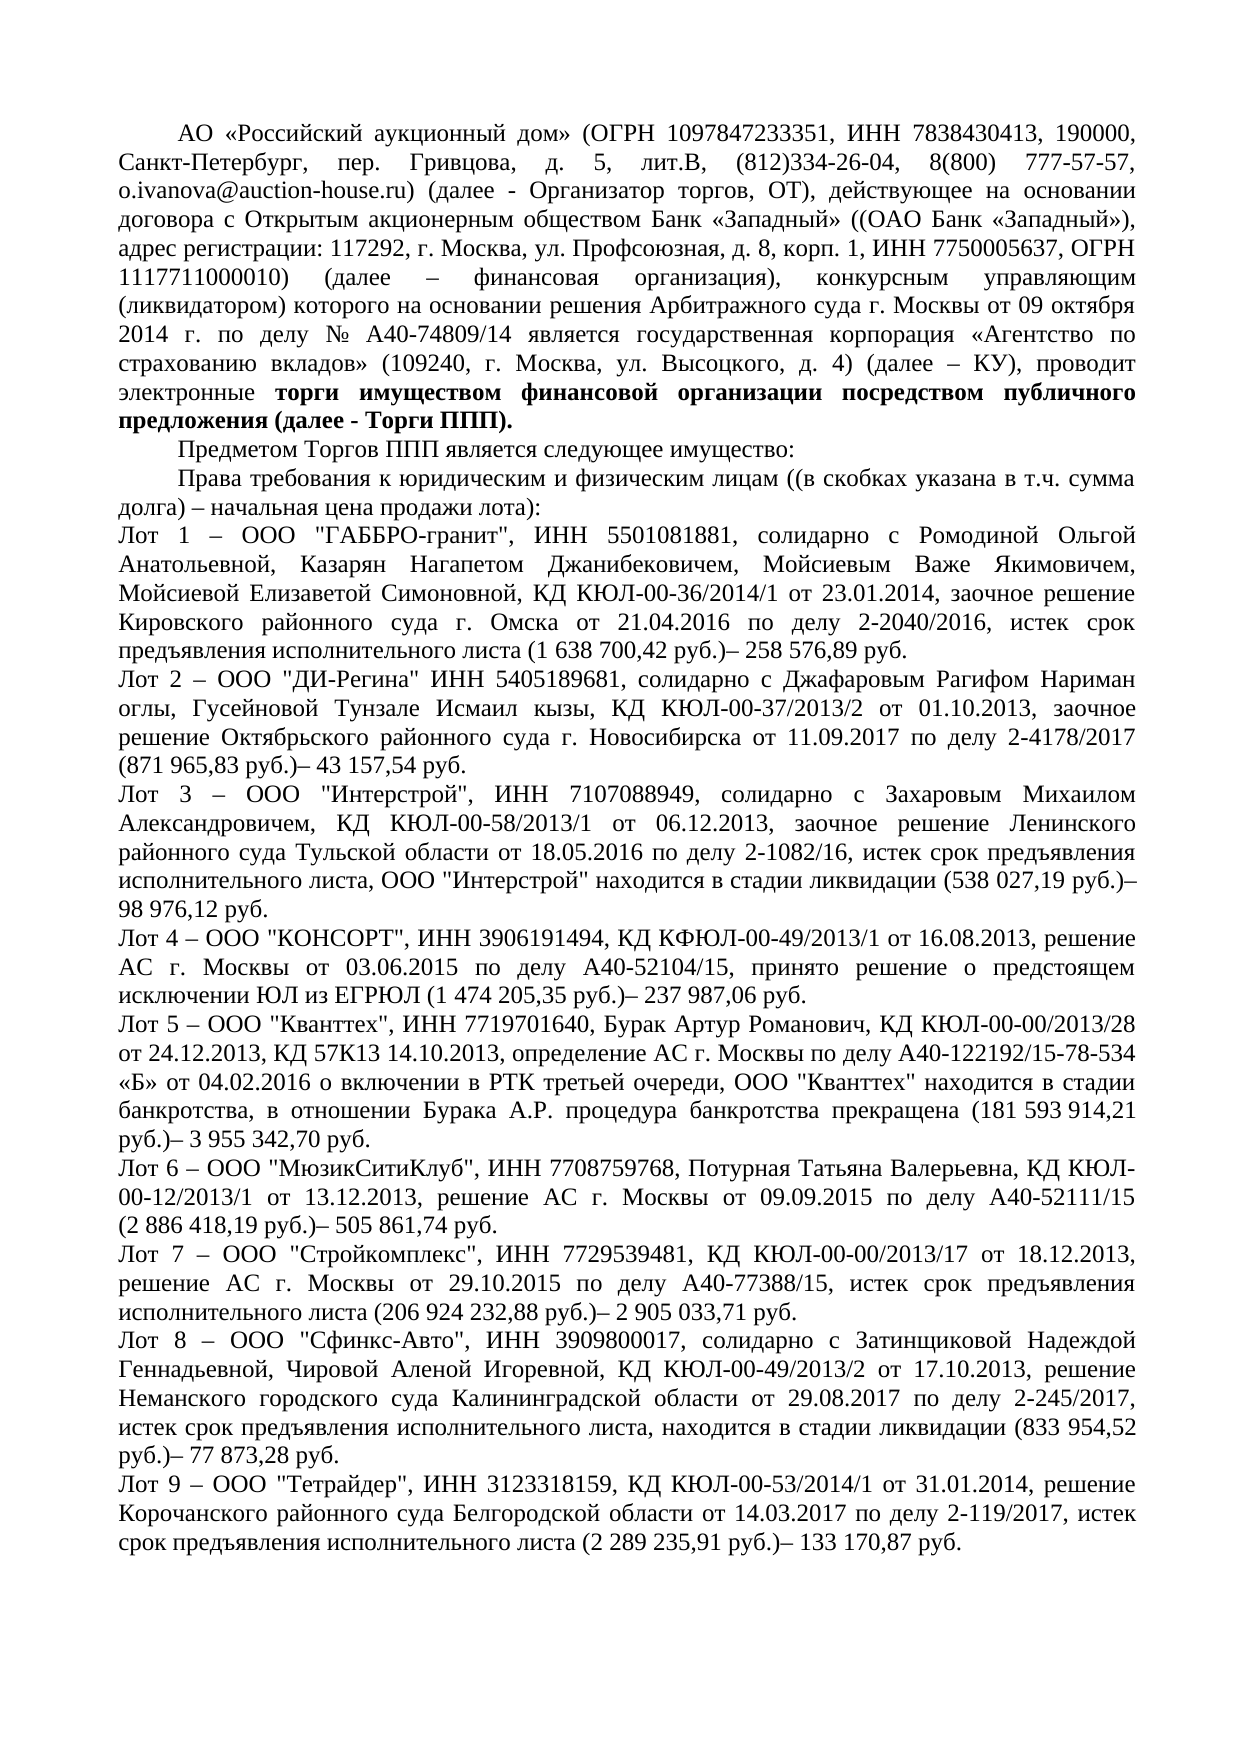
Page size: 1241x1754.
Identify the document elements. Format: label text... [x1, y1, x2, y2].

text Лот 7 – ООО "Стройкомплекс", ИНН 7729539481, КД КЮЛ-00-00/2013/17 от 18.12.2013, решение АС г. Москвы от 29.10.2015 по делу А40-77388/15, истек срок предъявления исполнительного листа (206 924 232,88 руб.)– 2 905 033,71 руб. [118, 1239, 1137, 1326]
text Лот 4 – ООО "КОНСОРТ", ИНН 3906191494, КД КФЮЛ-00-49/2013/1 от 16.08.2013, решение АС г. Москвы от 03.06.2015 по делу А40-52104/15, принято решение о предстоящем исключении ЮЛ из ЕГРЮЛ (1 474 205,35 руб.)– 237 987,06 руб. [118, 923, 1137, 1009]
text Лот 8 – ООО "Сфинкс-Авто", ИНН 3909800017, солидарно с Затинщиковой Надеждой Геннадьевной, Чировой Аленой Игоревной, КД КЮЛ-00-49/2013/2 от 17.10.2013, решение Неманского городского суда Калининградской области от 29.08.2017 по делу 2-245/2017, истек срок предъявления исполнительного листа, находится в стадии ликвидации (833 954,52 руб.)– 77 873,28 руб. [118, 1326, 1137, 1469]
text Лот 6 – ООО "МюзикСитиКлуб", ИНН 7708759768, Потурная Татьяна Валерьевна, КД КЮЛ-00-12/2013/1 от 13.12.2013, решение АС г. Москвы от 09.09.2015 по делу А40-52111/15 (2 886 418,19 руб.)– 505 861,74 руб. [118, 1153, 1137, 1239]
text Лот 5 – ООО "Кванттех", ИНН 7719701640, Бурак Артур Романович, КД КЮЛ-00-00/2013/28 от 24.12.2013, КД 57К13 14.10.2013, определение АС г. Москвы по делу А40-122192/15-78-534 «Б» от 04.02.2016 о включении в РТК третьей очереди, ООО "Кванттех" находится в стадии банкротства, в отношении Бурака А.Р. процедура банкротства прекращена (181 593 914,21 руб.)– 3 955 342,70 руб. [118, 1009, 1137, 1153]
text АО «Российский аукционный дом» (ОГРН 1097847233351, ИНН 7838430413, 190000, Санкт-Петербург, пер. Гривцова, д. 5, лит.В, (812)334-26-04, 8(800) 777-57-57, o.ivanova@auction-house.ru) (далее - Организатор торгов, ОТ), действующее на основании договора с Открытым акционерным обществом Банк «Западный» ((ОАО Банк «Западный»), адрес регистрации: 117292, г. Москва, ул. Профсоюзная, д. 8, корп. 1, ИНН 7750005637, ОГРН 1117711000010) (далее – финансовая организация), конкурсным управляющим (ликвидатором) которого на основании решения Арбитражного суда г. Москвы от 09 октября 2014 г. по делу № А40-74809/14 является государственная корпорация «Агентство по страхованию вкладов» (109240, г. Москва, ул. Высоцкого, д. 4) (далее – КУ), проводит электронные торги имуществом финансовой организации посредством публичного предложения (далее - Торги ППП). [118, 118, 1137, 434]
text Права требования к юридическим и физическим лицам ((в скобках указана в т.ч. сумма долга) – начальная цена продажи лота): [118, 463, 1137, 521]
text Предметом Торгов ППП является следующее имущество: [118, 434, 1137, 463]
text Лот 9 – ООО "Тетрайдер", ИНН 3123318159, КД КЮЛ-00-53/2014/1 от 31.01.2014, решение Корочанского районного суда Белгородской области от 14.03.2017 по делу 2-119/2017, истек срок предъявления исполнительного листа (2 289 235,91 руб.)– 133 170,87 руб. [118, 1469, 1137, 1556]
text Лот 1 – ООО "ГАББРО-гранит", ИНН 5501081881, солидарно с Ромодиной Ольгой Анатольевной, Казарян Нагапетом Джанибековичем, Мойсиевым Важе Якимовичем, Мойсиевой Елизаветой Симоновной, КД КЮЛ-00-36/2014/1 от 23.01.2014, заочное решение Кировского районного суда г. Омска от 21.04.2016 по делу 2-2040/2016, истек срок предъявления исполнительного листа (1 638 700,42 руб.)– 258 576,89 руб. [118, 521, 1137, 664]
text Лот 3 – ООО "Интерстрой", ИНН 7107088949, солидарно с Захаровым Михаилом Александровичем, КД КЮЛ-00-58/2013/1 от 06.12.2013, заочное решение Ленинского районного суда Тульской области от 18.05.2016 по делу 2-1082/16, истек срок предъявления исполнительного листа, ООО "Интерстрой" находится в стадии ликвидации (538 027,19 руб.)– 98 976,12 руб. [118, 779, 1137, 923]
text Лот 2 – ООО "ДИ-Регина" ИНН 5405189681, солидарно с Джафаровым Рагифом Нариман оглы, Гусейновой Тунзале Исмаил кызы, КД КЮЛ-00-37/2013/2 от 01.10.2013, заочное решение Октябрьского районного суда г. Новосибирска от 11.09.2017 по делу 2-4178/2017 (871 965,83 руб.)– 43 157,54 руб. [118, 664, 1137, 779]
